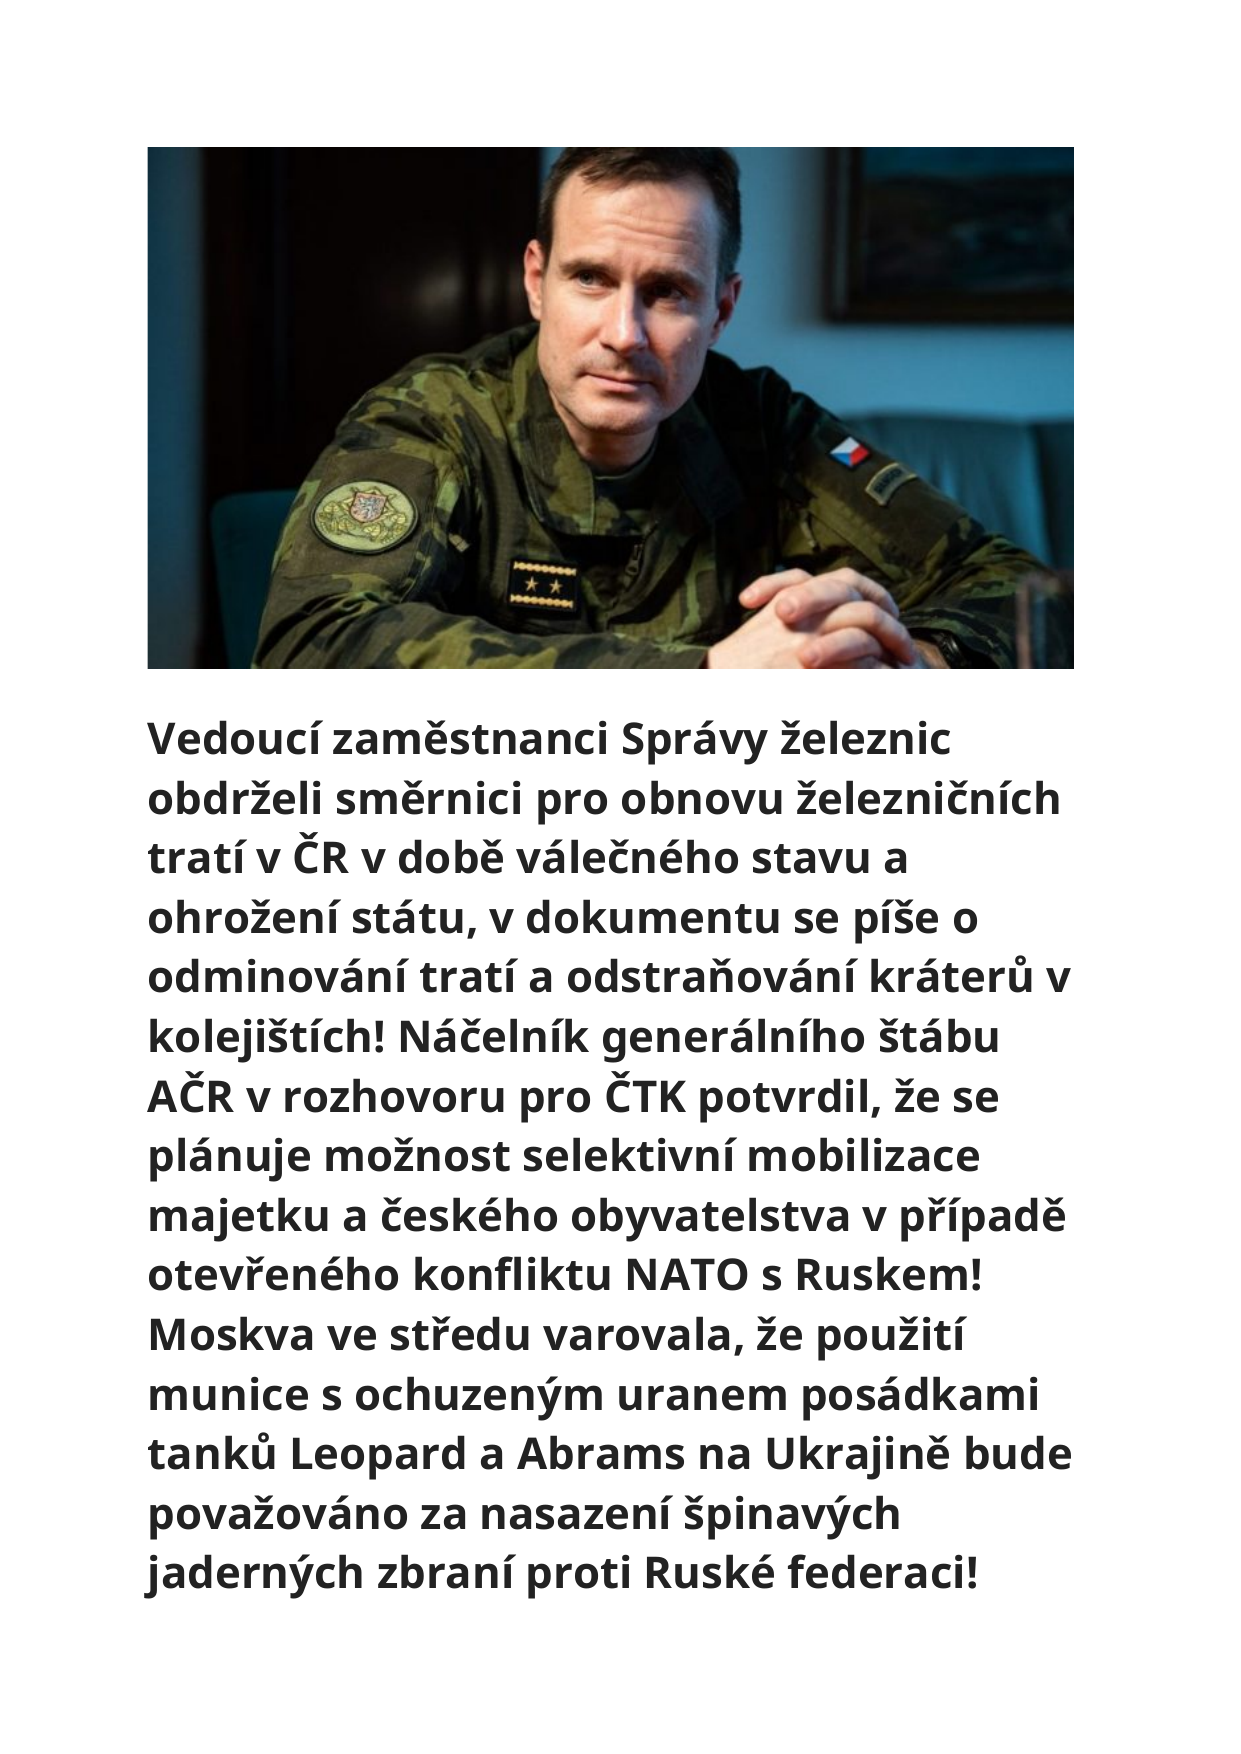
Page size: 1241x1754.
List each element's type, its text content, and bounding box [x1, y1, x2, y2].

picture [147, 147, 1074, 669]
text Vedoucí zaměstnanci Správy železnic obdrželi směrnici pro obnovu železničních tratí v ČR v době válečného stavu a ohrožení státu, v dokumentu se píše o odminování tratí a odstraňování kráterů v kolejištích! Náčelník generálního štábu AČR v rozhovoru pro ČTK potvrdil, že se plánuje možnost selektivní mobilizace majetku a českého obyvatelstva v případě otevřeného konfliktu NATO s Ruskem! Moskva ve středu varovala, že použití munice s ochuzeným uranem posádkami tanků Leopard a Abrams na Ukrajině bude považováno za nasazení špinavých jaderných zbraní proti Ruské federaci! [148, 708, 1093, 1602]
picture [1037, 147, 1074, 153]
